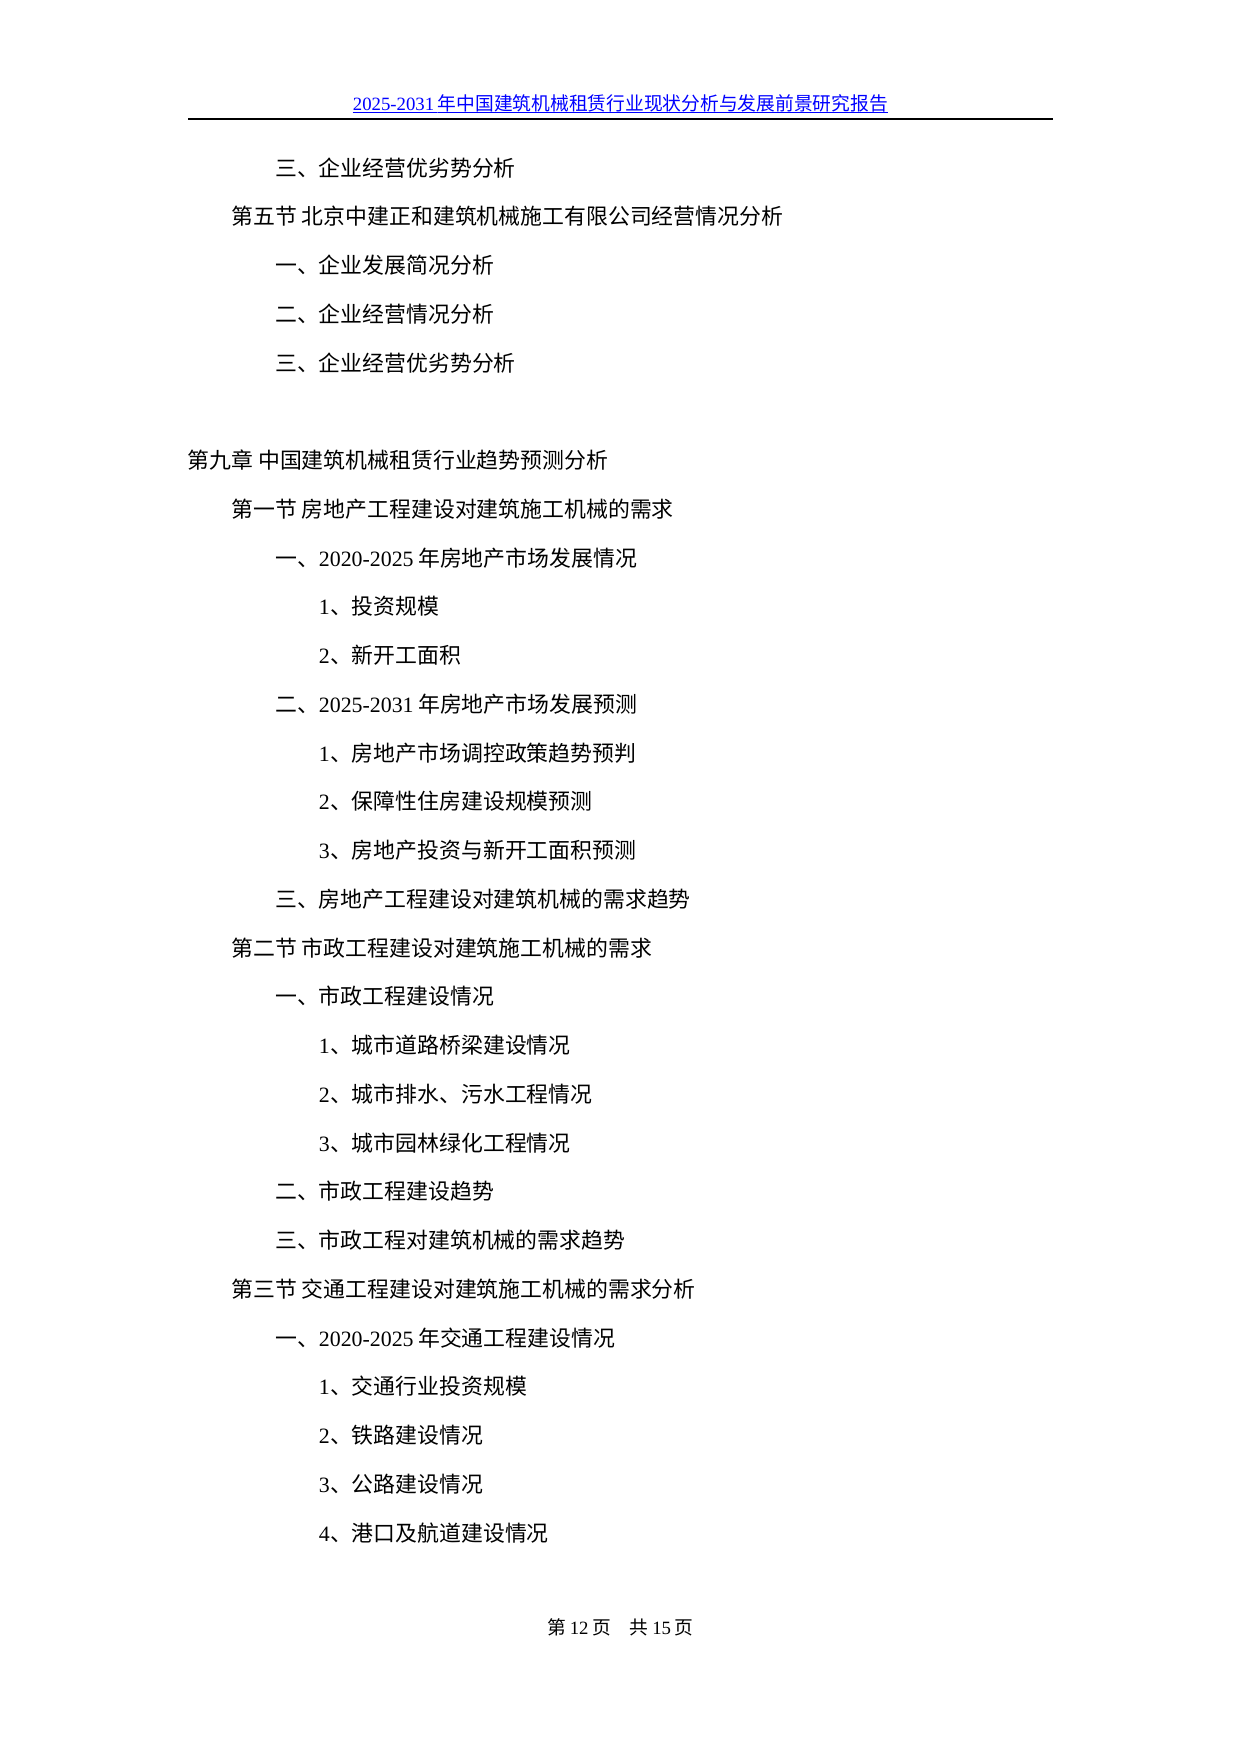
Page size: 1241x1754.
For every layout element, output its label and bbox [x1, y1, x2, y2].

text [187, 150, 1053, 1548]
